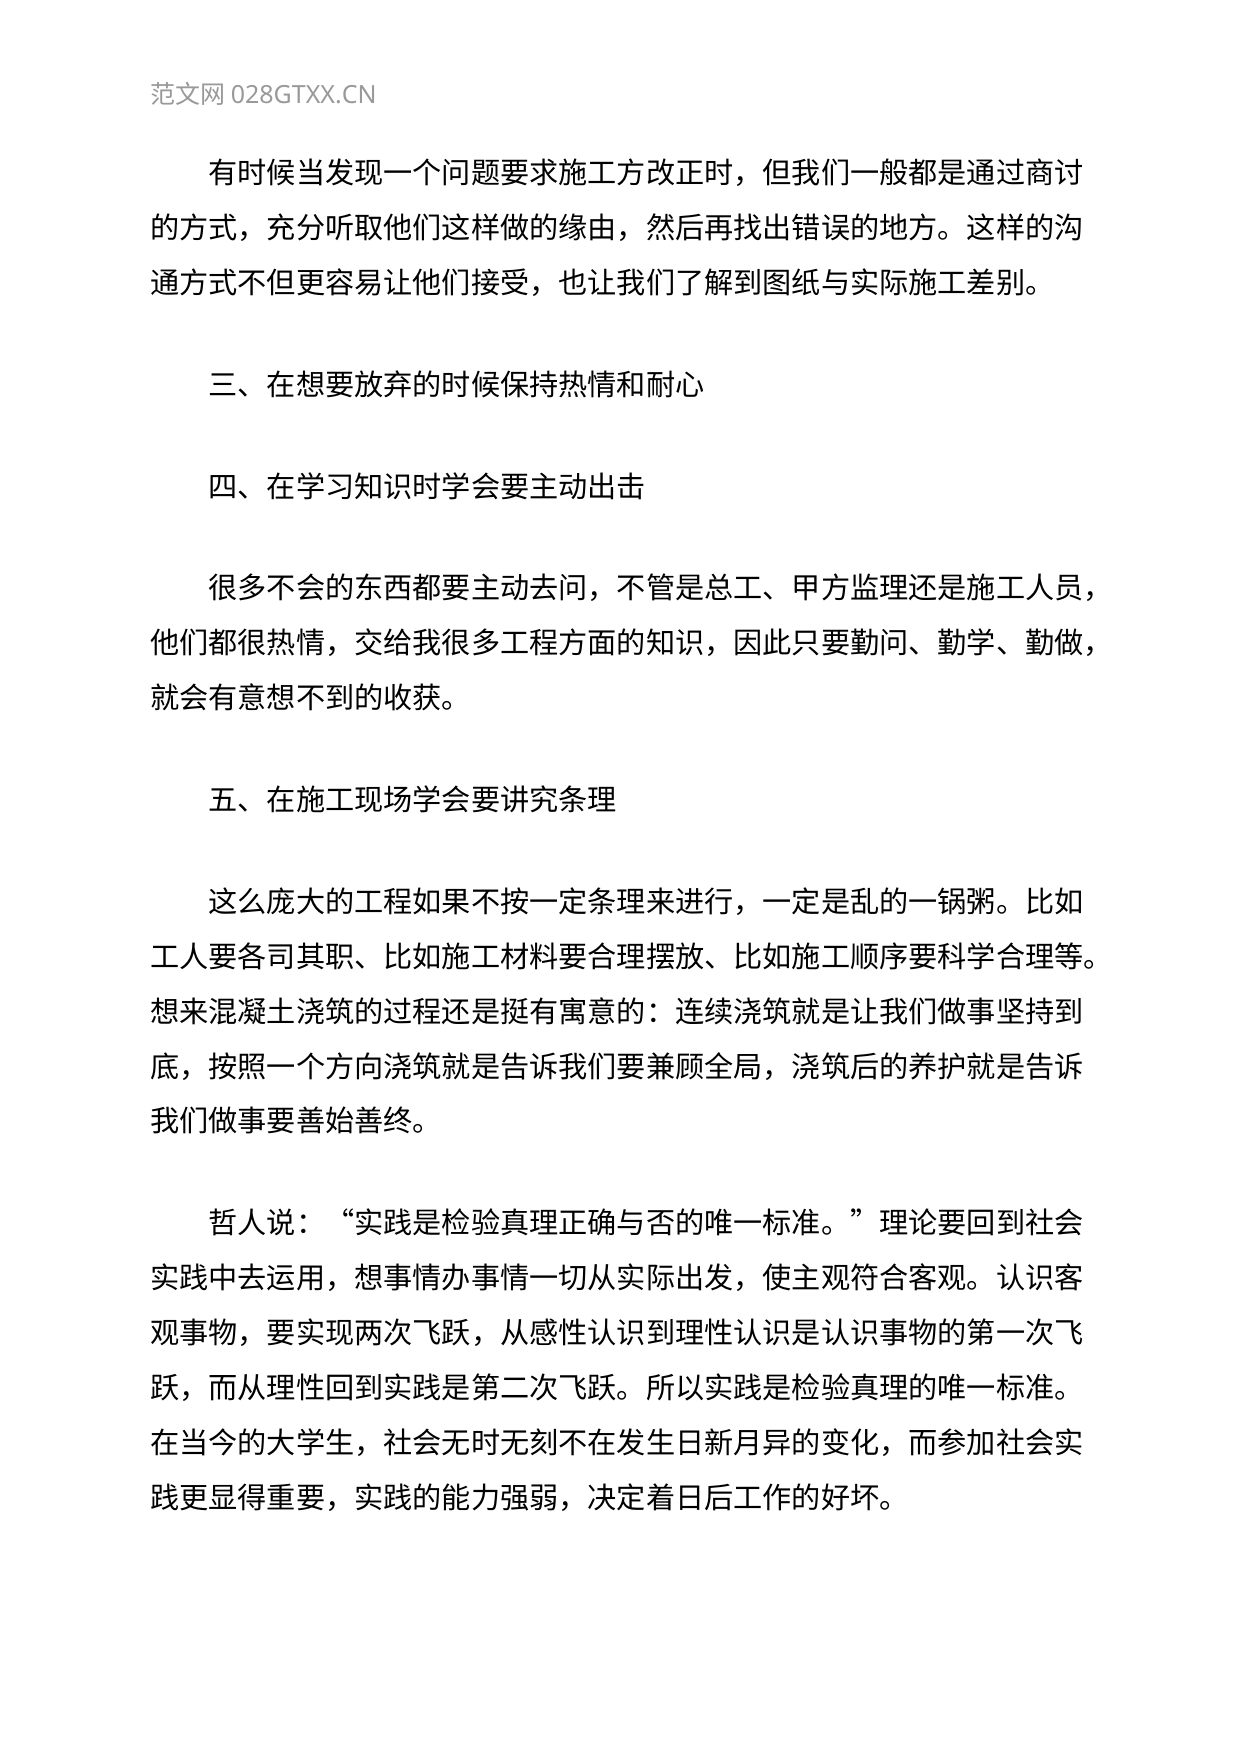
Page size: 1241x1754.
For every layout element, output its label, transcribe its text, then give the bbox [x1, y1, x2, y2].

text 这么庞大的工程如果不按一定条理来进行，一定是乱的一锅粥。比如工人要各司其职、比如施工材料要合理摆放、比如施工顺序要科学合理等。想来混凝土浇筑的过程还是挺有寓意的：连续浇筑就是让我们做事坚持到底，按照一个方向浇筑就是告诉我们要兼顾全局，浇筑后的养护就是告诉我们做事要善始善终。 [150, 878, 1090, 1140]
text 哲人说：“实践是检验真理正确与否的唯一标准。”理论要回到社会实践中去运用，想事情办事情一切从实际出发，使主观符合客观。认识客观事物，要实现两次飞跃，从感性认识到理性认识是认识事物的第一次飞跃，而从理性回到实践是第二次飞跃。所以实践是检验真理的唯一标准。在当今的大学生，社会无时无刻不在发生日新月异的变化，而参加社会实践更显得重要，实践的能力强弱，决定着日后工作的好坏。 [150, 1200, 1090, 1517]
text 有时候当发现一个问题要求施工方改正时，但我们一般都是通过商讨的方式，充分听取他们这样做的缘由，然后再找出错误的地方。这样的沟通方式不但更容易让他们接受，也让我们了解到图纸与实际施工差别。 [150, 150, 1090, 302]
text 很多不会的东西都要主动去问，不管是总工、甲方监理还是施工人员，他们都很热情，交给我很多工程方面的知识，因此只要勤问、勤学、勤做，就会有意想不到的收获。 [150, 565, 1090, 717]
text 四、在学习知识时学会要主动出击 [150, 463, 1090, 506]
text 三、在想要放弃的时候保持热情和耐心 [150, 362, 1090, 404]
text 五、在施工现场学会要讲究条理 [150, 777, 1090, 819]
